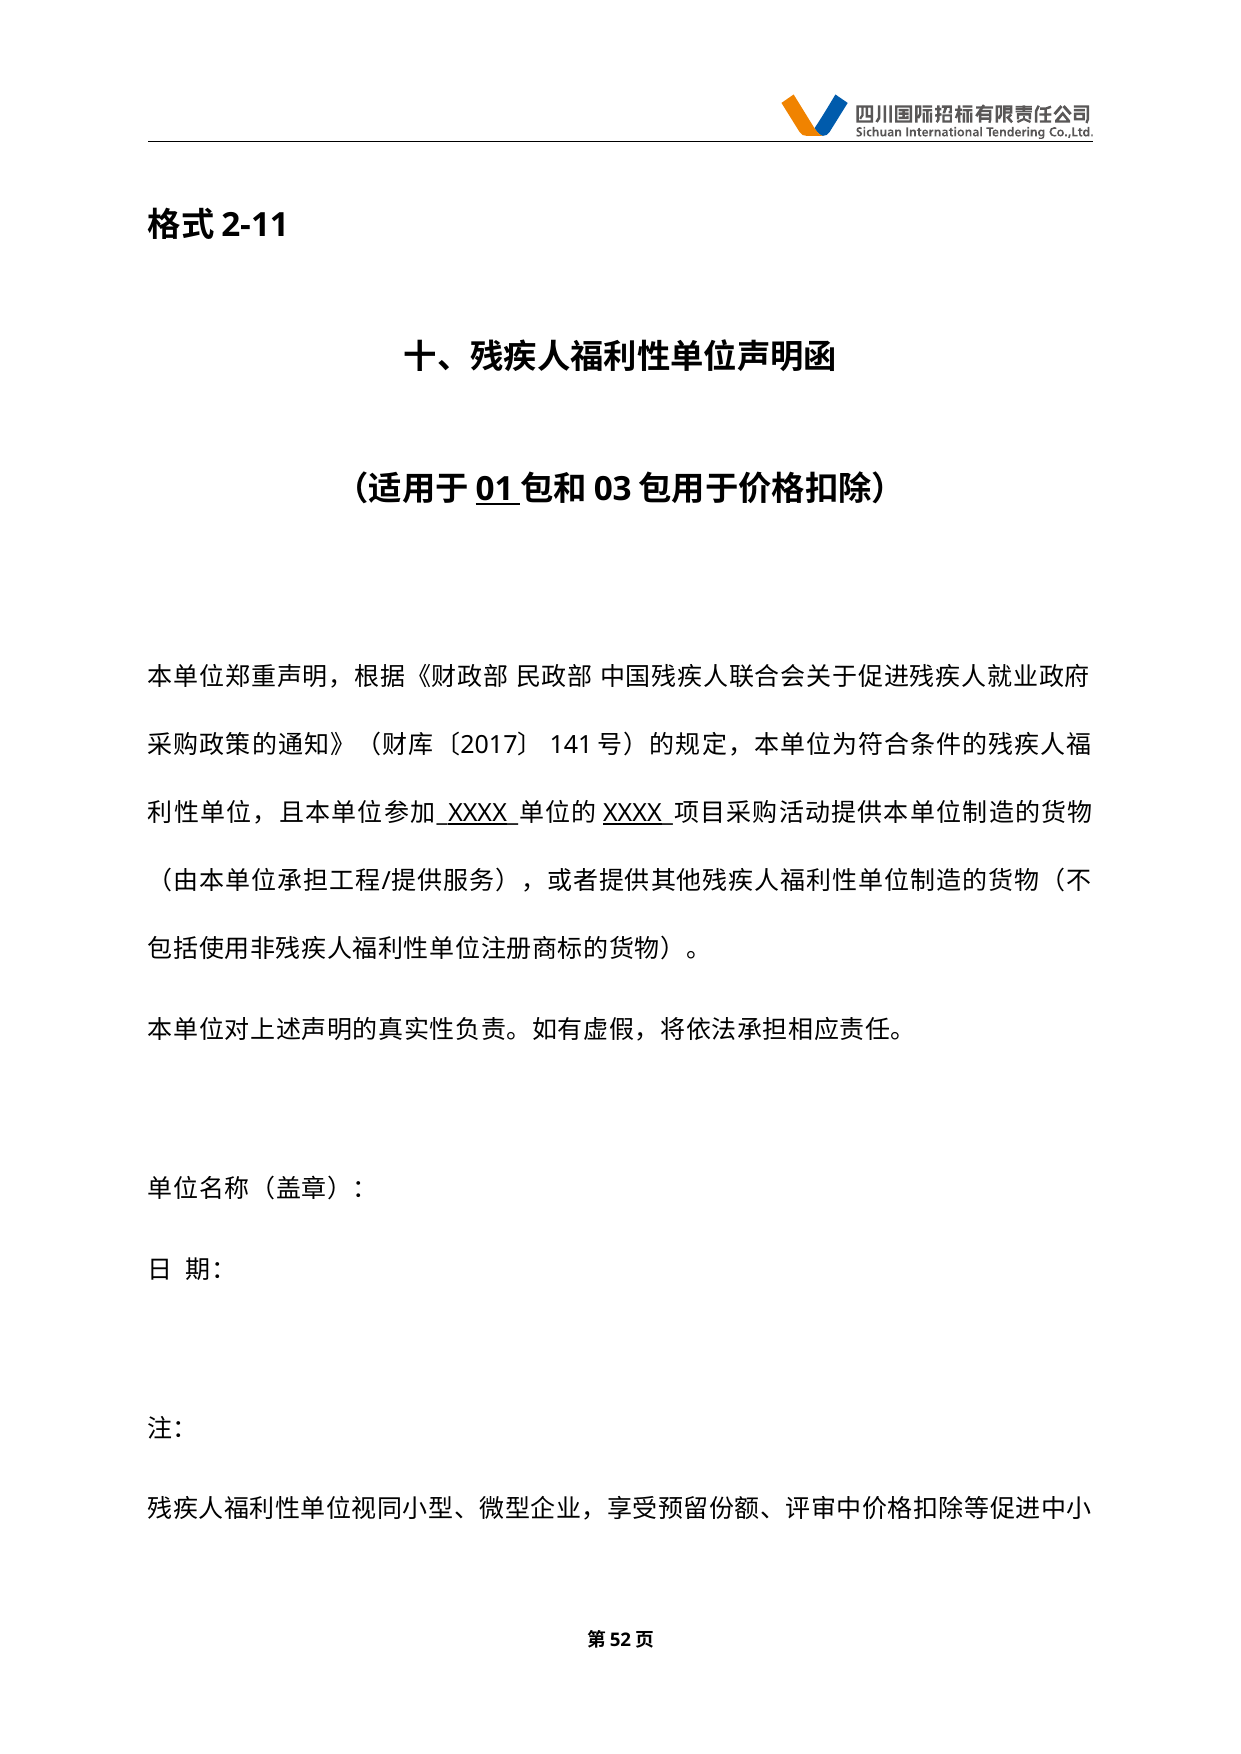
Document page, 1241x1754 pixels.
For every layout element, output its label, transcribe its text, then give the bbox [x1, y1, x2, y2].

text 注： [148, 1404, 1093, 1449]
text 本单位郑重声明，根据《财政部 民政部 中国残疾人联合会关于促进残疾人就业政府采购政策的通知》（财库〔2017〕 141号）的规定，本单位为符合条件的残疾人福利性单位，且本单位参加_XXXX_单位的XXXX_项目采购活动提供本单位制造的货物（由本单位承担工程/提供服务），或者提供其他残疾人福利性单位制造的货物（不包括使用非残疾人福利性单位注册商标的货物）。 [148, 651, 1093, 970]
text （适用于01包和03包用于价格扣除） [148, 440, 1093, 531]
text 格式2-11 [148, 177, 1093, 268]
text 本单位对上述声明的真实性负责。如有虚假，将依法承担相应责任。 [148, 1005, 1093, 1050]
text 单位名称（盖章）： [148, 1164, 930, 1210]
text 日 期： [148, 1244, 1093, 1290]
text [148, 1484, 1093, 1530]
text 十、残疾人福利性单位声明函 [148, 309, 1093, 400]
